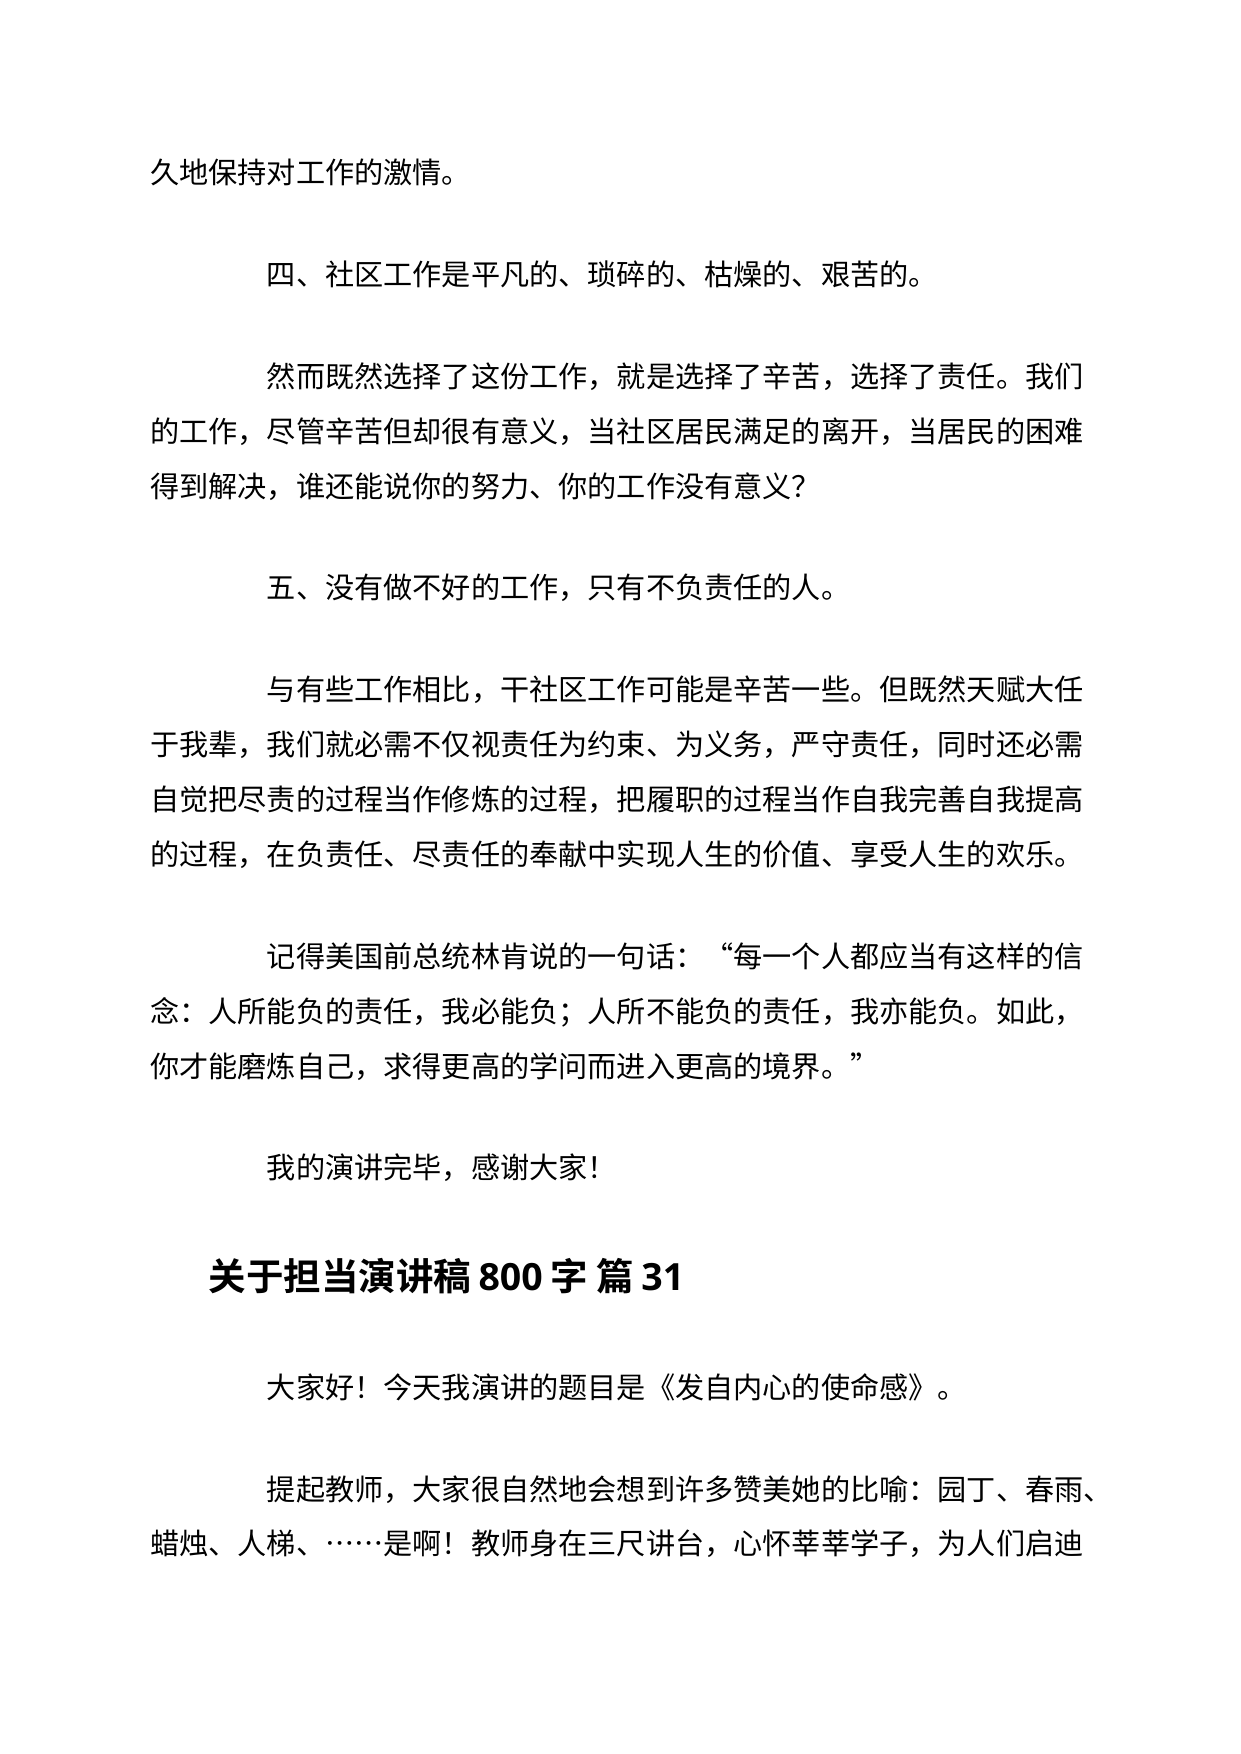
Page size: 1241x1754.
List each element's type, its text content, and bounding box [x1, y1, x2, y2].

text 四、社区工作是平凡的、琐碎的、枯燥的、艰苦的。 [150, 252, 1090, 294]
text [150, 150, 1090, 192]
text 记得美国前总统林肯说的一句话：“每一个人都应当有这样的信念：人所能负的责任，我必能负；人所不能负的责任，我亦能负。如此，你才能磨炼自己，求得更高的学问而进入更高的境界。” [150, 933, 1090, 1085]
text 然而既然选择了这份工作，就是选择了辛苦，选择了责任。我们的工作，尽管辛苦但却很有意义，当社区居民满足的离开，当居民的困难得到解决，谁还能说你的努力、你的工作没有意义？ [150, 353, 1090, 506]
text 我的演讲完毕，感谢大家！ [150, 1145, 1090, 1187]
text 五、没有做不好的工作，只有不负责任的人。 [150, 565, 1090, 607]
text 大家好！今天我演讲的题目是《发自内心的使命感》。 [150, 1364, 1090, 1407]
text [150, 1466, 1090, 1563]
text 与有些工作相比，干社区工作可能是辛苦一些。但既然天赋大任于我辈，我们就必需不仅视责任为约束、为义务，严守责任，同时还必需自觉把尽责的过程当作修炼的过程，把履职的过程当作自我完善自我提高的过程，在负责任、尽责任的奉献中实现人生的价值、享受人生的欢乐。 [150, 667, 1090, 874]
text 关于担当演讲稿800字 篇31 [150, 1247, 1090, 1301]
